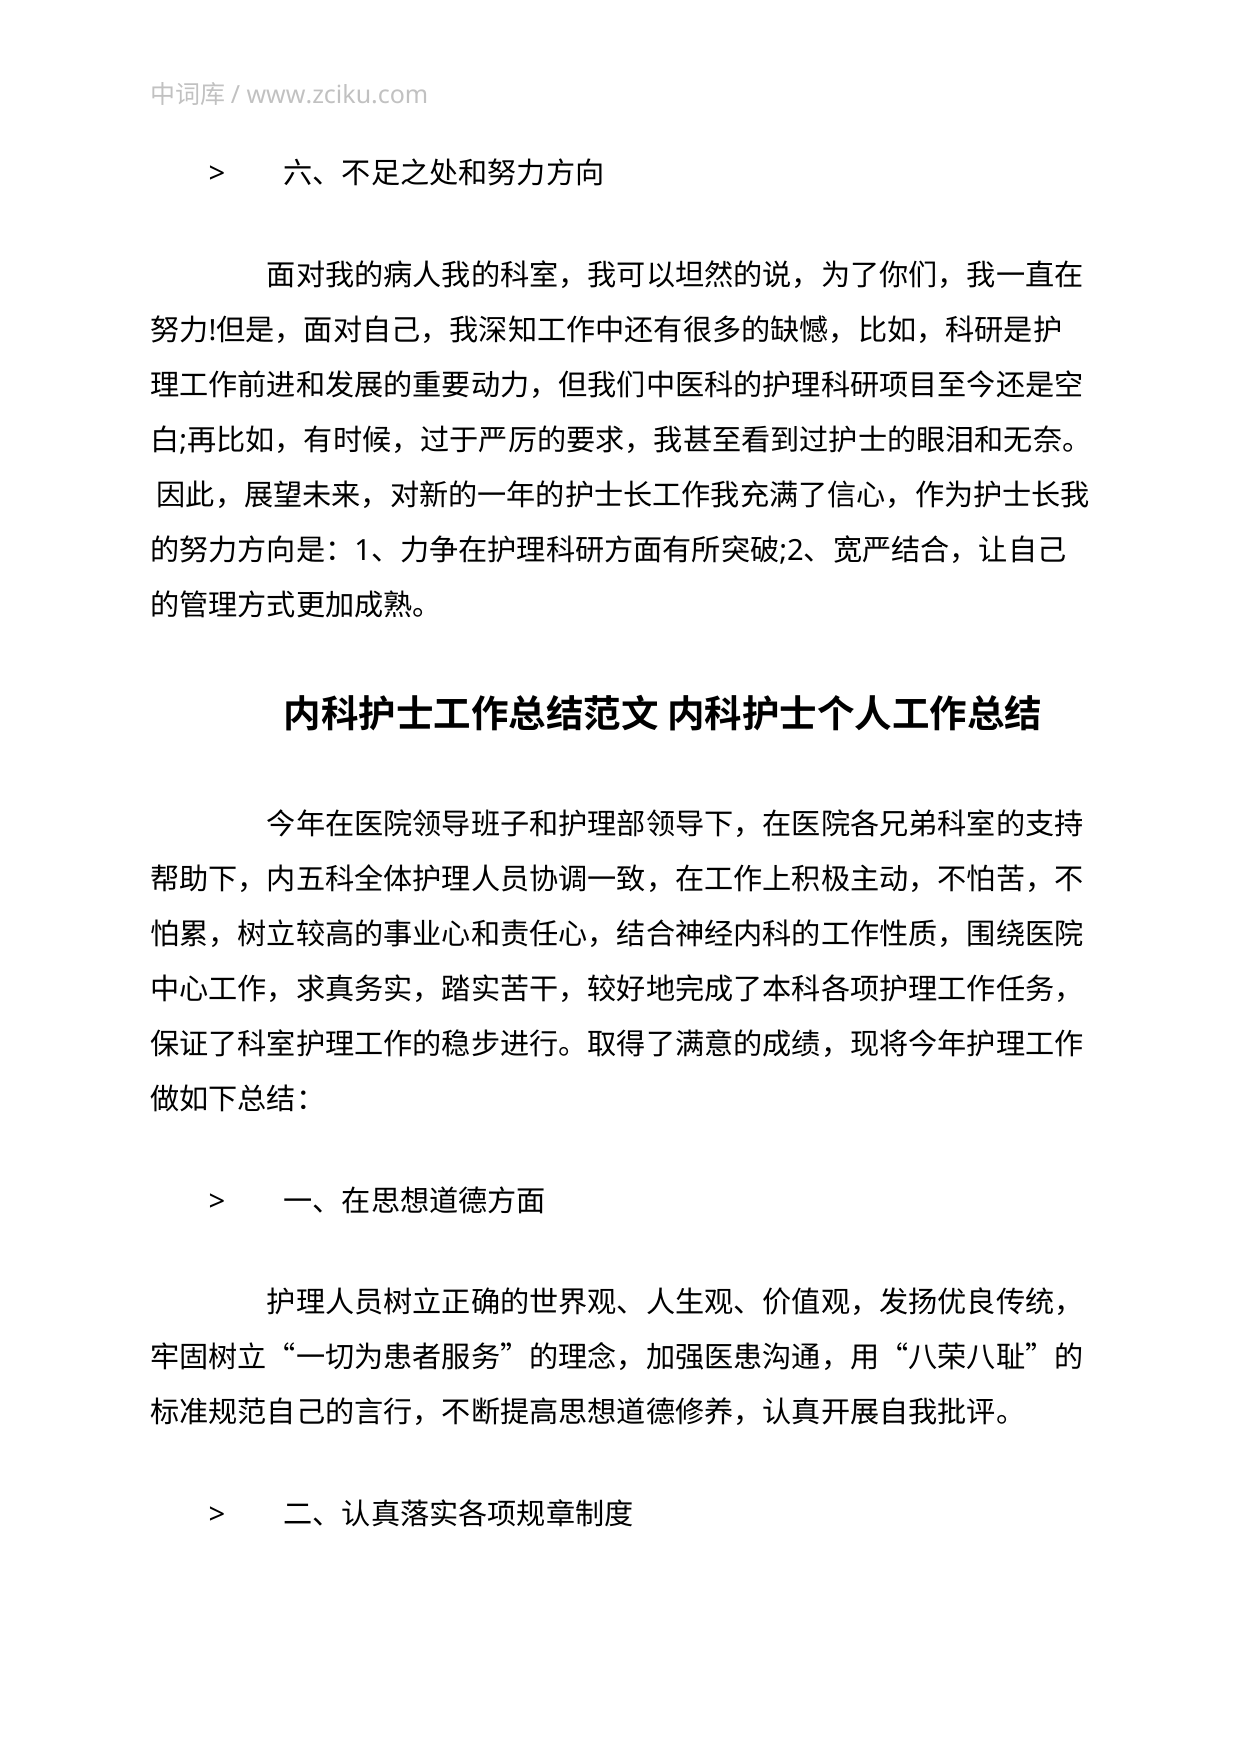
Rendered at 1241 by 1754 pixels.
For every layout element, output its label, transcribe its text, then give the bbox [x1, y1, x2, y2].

text 内科护士工作总结范文 内科护士个人工作总结 [150, 683, 1090, 738]
text 面对我的病人我的科室，我可以坦然的说，为了你们，我一直在努力!但是，面对自己，我深知工作中还有很多的缺憾，比如，科研是护理工作前进和发展的重要动力，但我们中医科的护理科研项目至今还是空白;再比如，有时候，过于严厉的要求，我甚至看到过护士的眼泪和无奈。 因此，展望未来，对新的一年的护士长工作我充满了信心，作为护士长我的努力方向是：1、力争在护理科研方面有所突破;2、宽严结合，让自己的管理方式更加成熟。 [150, 252, 1090, 624]
text > 六、不足之处和努力方向 [150, 150, 1090, 192]
text > 一、在思想道德方面 [150, 1177, 1090, 1219]
text > 二、认真落实各项规章制度 [150, 1491, 1090, 1533]
text 护理人员树立正确的世界观、人生观、价值观，发扬优良传统，牢固树立“一切为患者服务”的理念，加强医患沟通，用“八荣八耻”的标准规范自己的言行，不断提高思想道德修养，认真开展自我批评。 [150, 1279, 1090, 1431]
text 今年在医院领导班子和护理部领导下，在医院各兄弟科室的支持帮助下，内五科全体护理人员协调一致，在工作上积极主动，不怕苦，不怕累，树立较高的事业心和责任心，结合神经内科的工作性质，围绕医院中心工作，求真务实，踏实苦干，较好地完成了本科各项护理工作任务，保证了科室护理工作的稳步进行。取得了满意的成绩，现将今年护理工作做如下总结： [150, 801, 1090, 1118]
